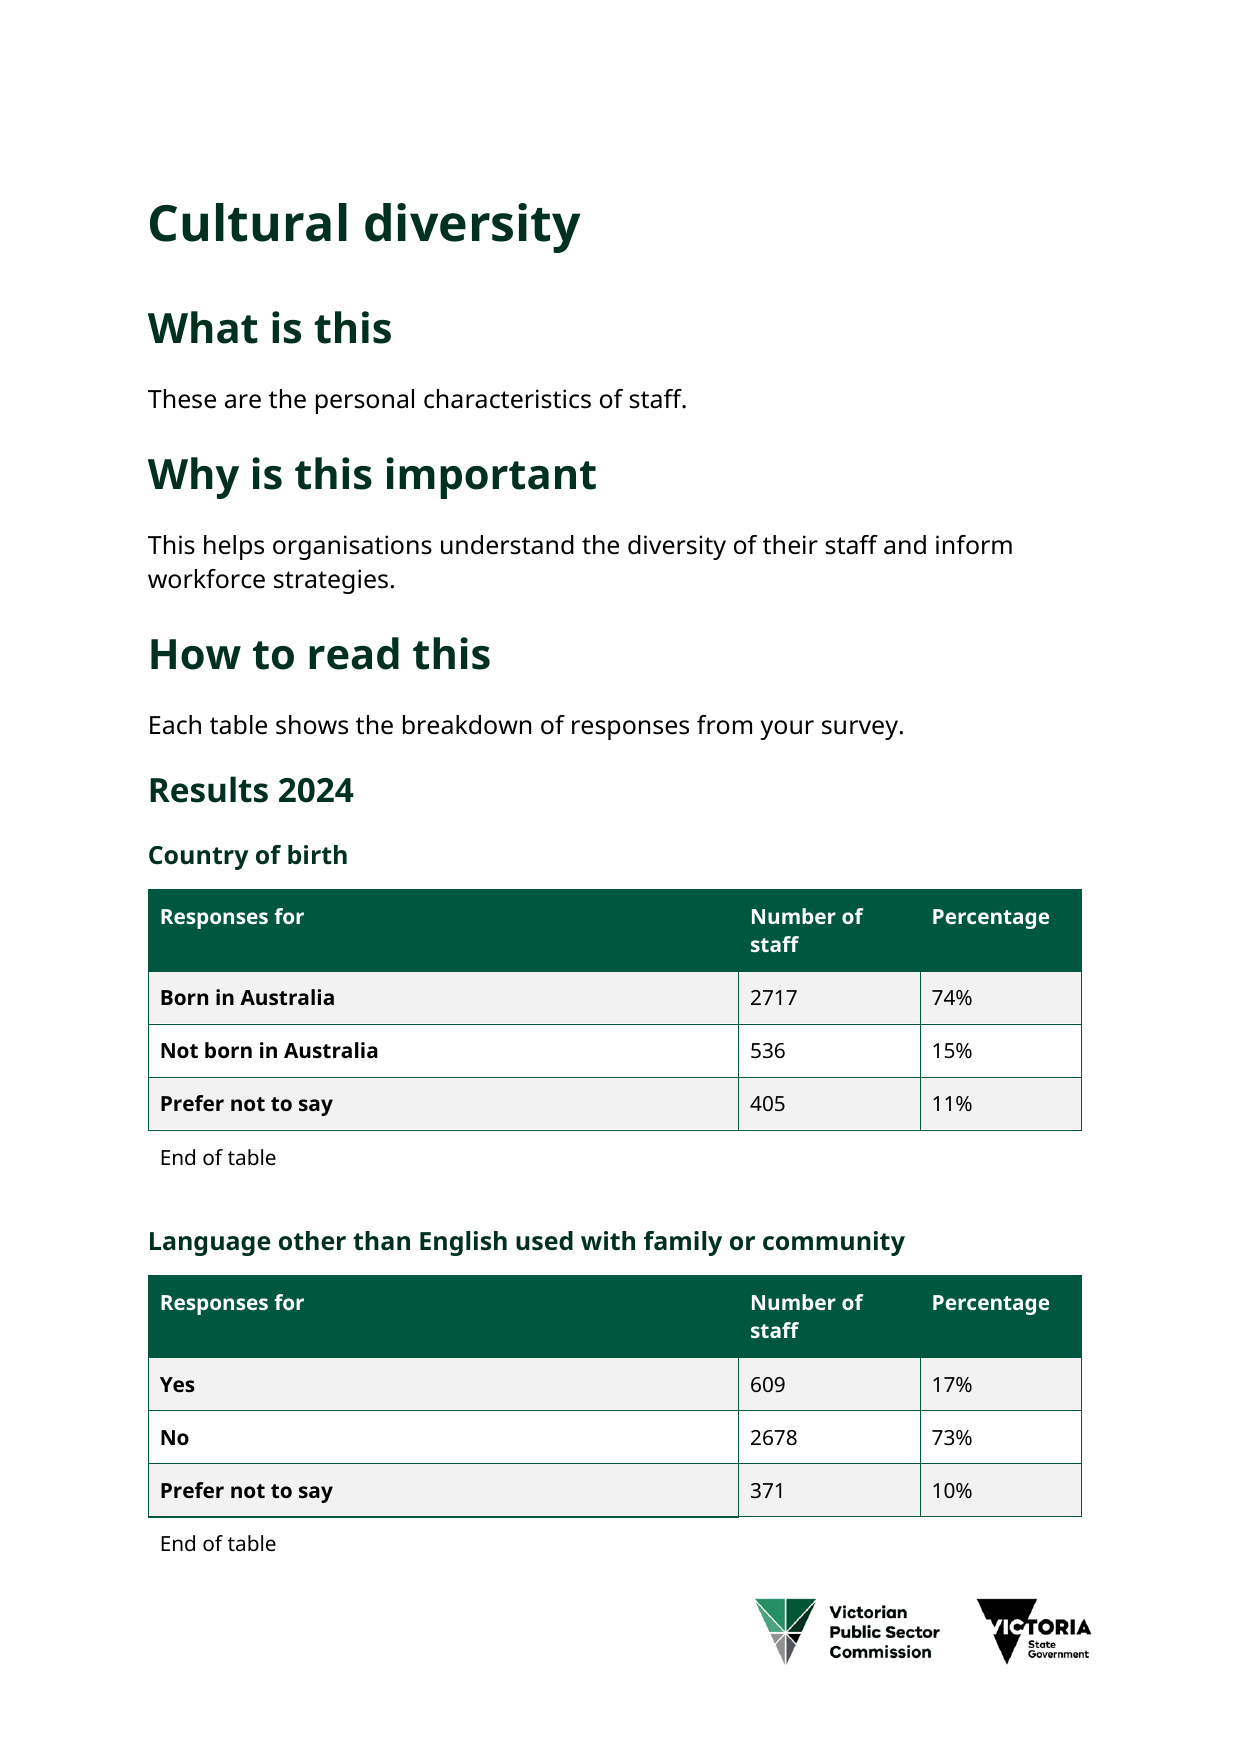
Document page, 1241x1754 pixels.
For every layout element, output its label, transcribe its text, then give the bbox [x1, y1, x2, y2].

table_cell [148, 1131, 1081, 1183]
text These are the personal characteristics of staff. [148, 381, 1092, 415]
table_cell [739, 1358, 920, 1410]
subtitle How to read this [148, 624, 1092, 681]
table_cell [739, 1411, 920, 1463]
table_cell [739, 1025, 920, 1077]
picture [754, 1598, 1093, 1666]
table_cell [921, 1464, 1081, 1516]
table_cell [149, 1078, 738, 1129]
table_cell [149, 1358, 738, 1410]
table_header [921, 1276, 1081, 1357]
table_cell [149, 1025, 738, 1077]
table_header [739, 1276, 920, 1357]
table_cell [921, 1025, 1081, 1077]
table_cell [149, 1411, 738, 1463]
text This helps organisations understand the diversity of their staff and inform workforce strategies. [148, 527, 1092, 595]
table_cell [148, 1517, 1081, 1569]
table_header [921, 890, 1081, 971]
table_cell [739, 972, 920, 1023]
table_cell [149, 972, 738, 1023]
subtitle Results 2024 [148, 766, 1092, 812]
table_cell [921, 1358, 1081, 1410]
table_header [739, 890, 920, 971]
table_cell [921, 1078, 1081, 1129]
subtitle Country of birth [148, 837, 1092, 872]
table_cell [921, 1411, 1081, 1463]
subtitle What is this [148, 299, 1092, 355]
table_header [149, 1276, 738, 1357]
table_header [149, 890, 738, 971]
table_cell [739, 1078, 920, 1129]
subtitle Language other than English used with family or community [148, 1224, 1092, 1258]
subtitle Why is this important [148, 444, 1092, 501]
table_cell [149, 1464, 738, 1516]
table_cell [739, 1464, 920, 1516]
subtitle Cultural diversity [148, 188, 1092, 256]
text Each table shows the breakdown of responses from your survey. [148, 707, 1092, 741]
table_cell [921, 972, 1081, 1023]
